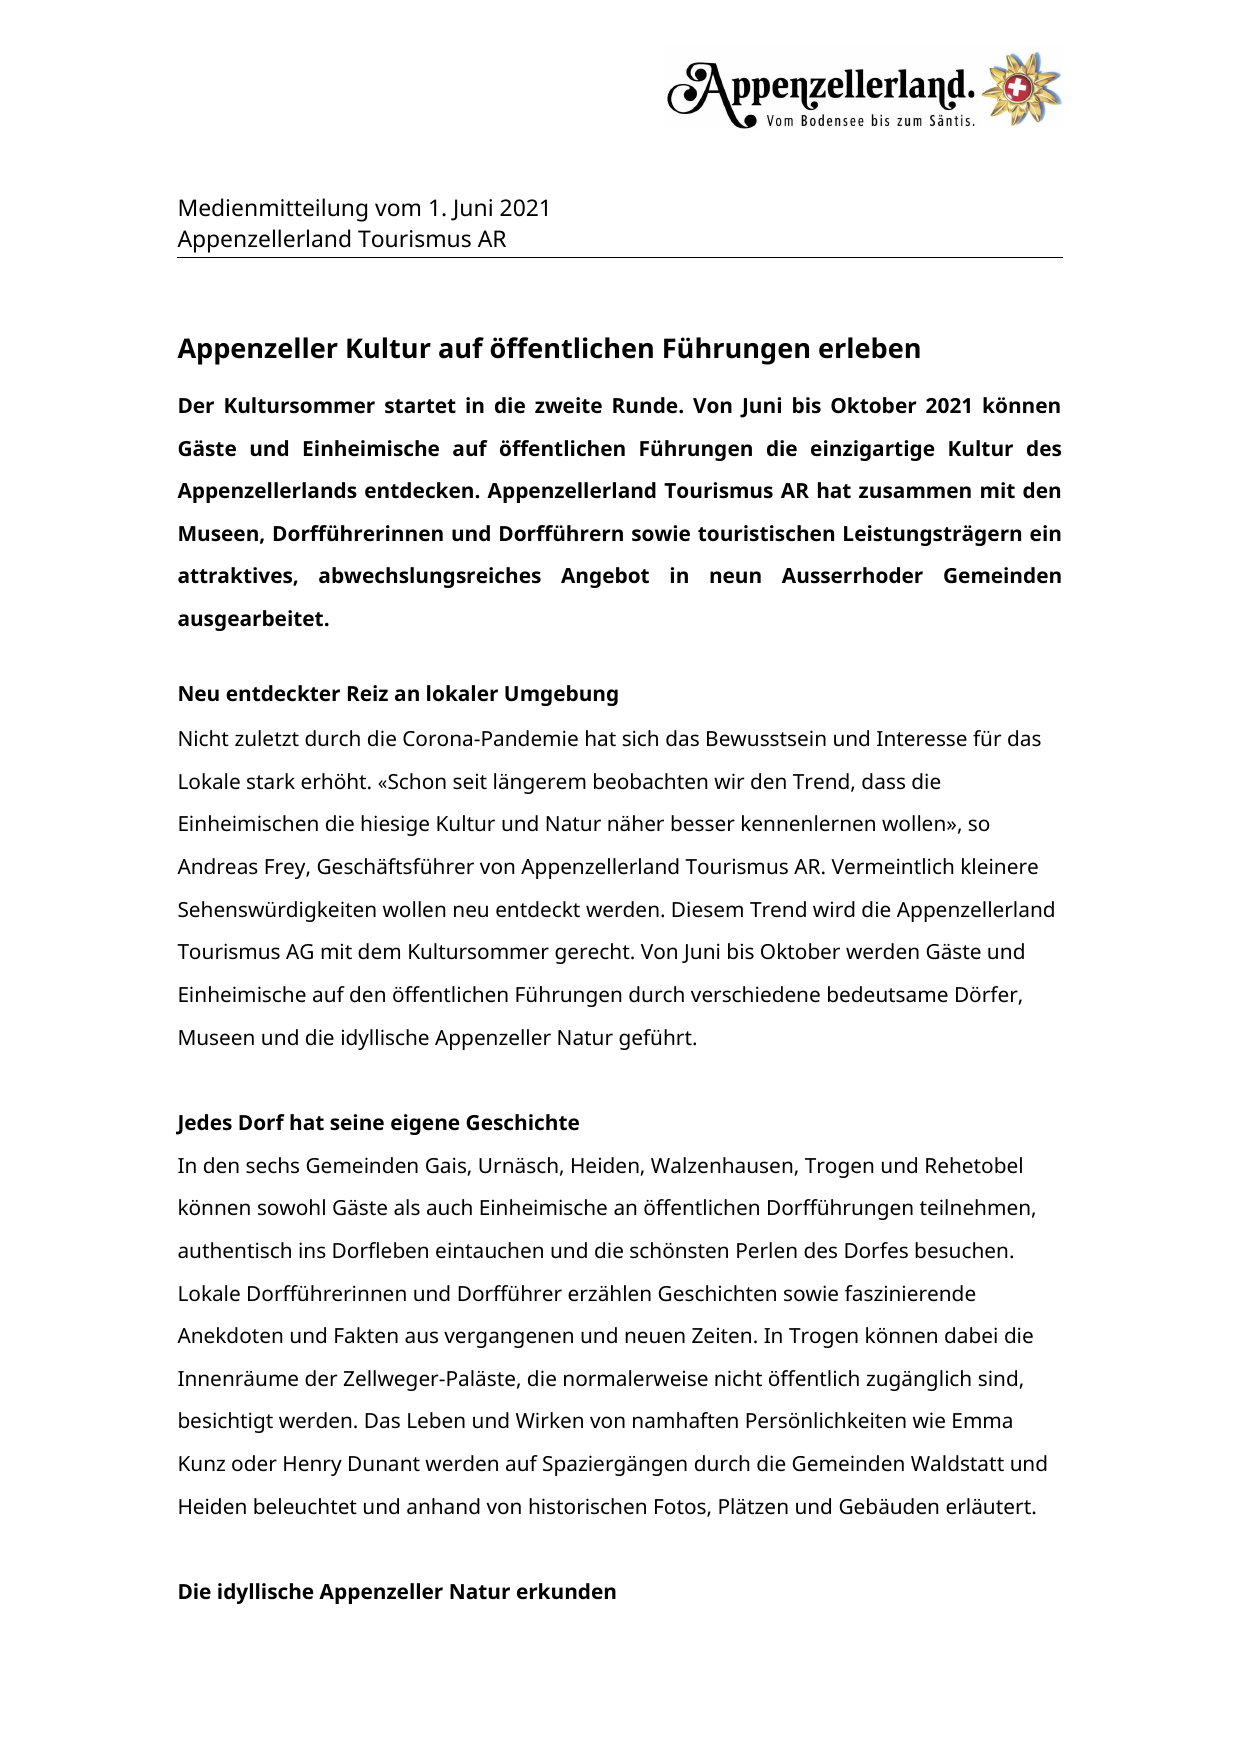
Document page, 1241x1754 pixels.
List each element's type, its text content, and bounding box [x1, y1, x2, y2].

text Nicht zuletzt durch die Corona-Pandemie hat sich das Bewusstsein und Interesse für das Lokale stark erhöht. «Schon seit längerem beobachten wir den Trend, dass die Einheimischen die hiesige Kultur und Natur näher besser kennenlernen wollen», so Andreas Frey, Geschäftsführer von Appenzellerland Tourismus AR. Vermeintlich kleinere Sehenswürdigkeiten wollen neu entdeckt werden. Diesem Trend wird die Appenzellerland Tourismus AG mit dem Kultursommer gerecht. Von Juni bis Oktober werden Gäste und Einheimische auf den öffentlichen Führungen durch verschiedene bedeutsame Dörfer, Museen und die idyllische Appenzeller Natur geführt. Jedes Dorf hat seine eigene Geschichte In den sechs Gemeinden Gais, Urnäsch, Heiden, Walzenhausen, Trogen und Rehetobel können sowohl Gäste als auch Einheimische an öffentlichen Dorfführungen teilnehmen, authentisch ins Dorfleben eintauchen und die schönsten Perlen des Dorfes besuchen. Lokale Dorfführerinnen und Dorfführer erzählen Geschichten sowie faszinierende Anekdoten und Fakten aus vergangenen und neuen Zeiten. In Trogen können dabei die Innenräume der Zellweger-Paläste, die normalerweise nicht öffentlich zugänglich sind, besichtigt werden. Das Leben und Wirken von namhaften Persönlichkeiten wie Emma Kunz oder Henry Dunant werden auf Spaziergängen durch die Gemeinden Waldstatt und Heiden beleuchtet und anhand von historischen Fotos, Plätzen und Gebäuden erläutert. [177, 724, 1063, 1520]
text Medienmitteilung vom 1. Juni 2021 [177, 192, 1063, 223]
text Der Kultursommer startet in die zweite Runde. Von Juni bis Oktober 2021 können Gäste und Einheimische auf öffentlichen Führungen die einzigartige Kultur des Appenzellerlands entdecken. Appenzellerland Tourismus AR hat zusammen mit den Museen, Dorfführerinnen und Dorfführern sowie touristischen Leistungsträgern ein attraktives, abwechslungsreiches Angebot in neun Ausserrhoder Gemeinden ausgearbeitet. [177, 391, 1063, 632]
text Neu entdeckter Reiz an lokaler Umgebung [177, 647, 1063, 708]
text Die idyllische Appenzeller Natur erkunden [177, 1577, 1063, 1605]
text Appenzellerland Tourismus AR [177, 223, 1063, 257]
picture [663, 45, 1066, 129]
subtitle Appenzeller Kultur auf öffentlichen Führungen erleben [177, 329, 1063, 366]
